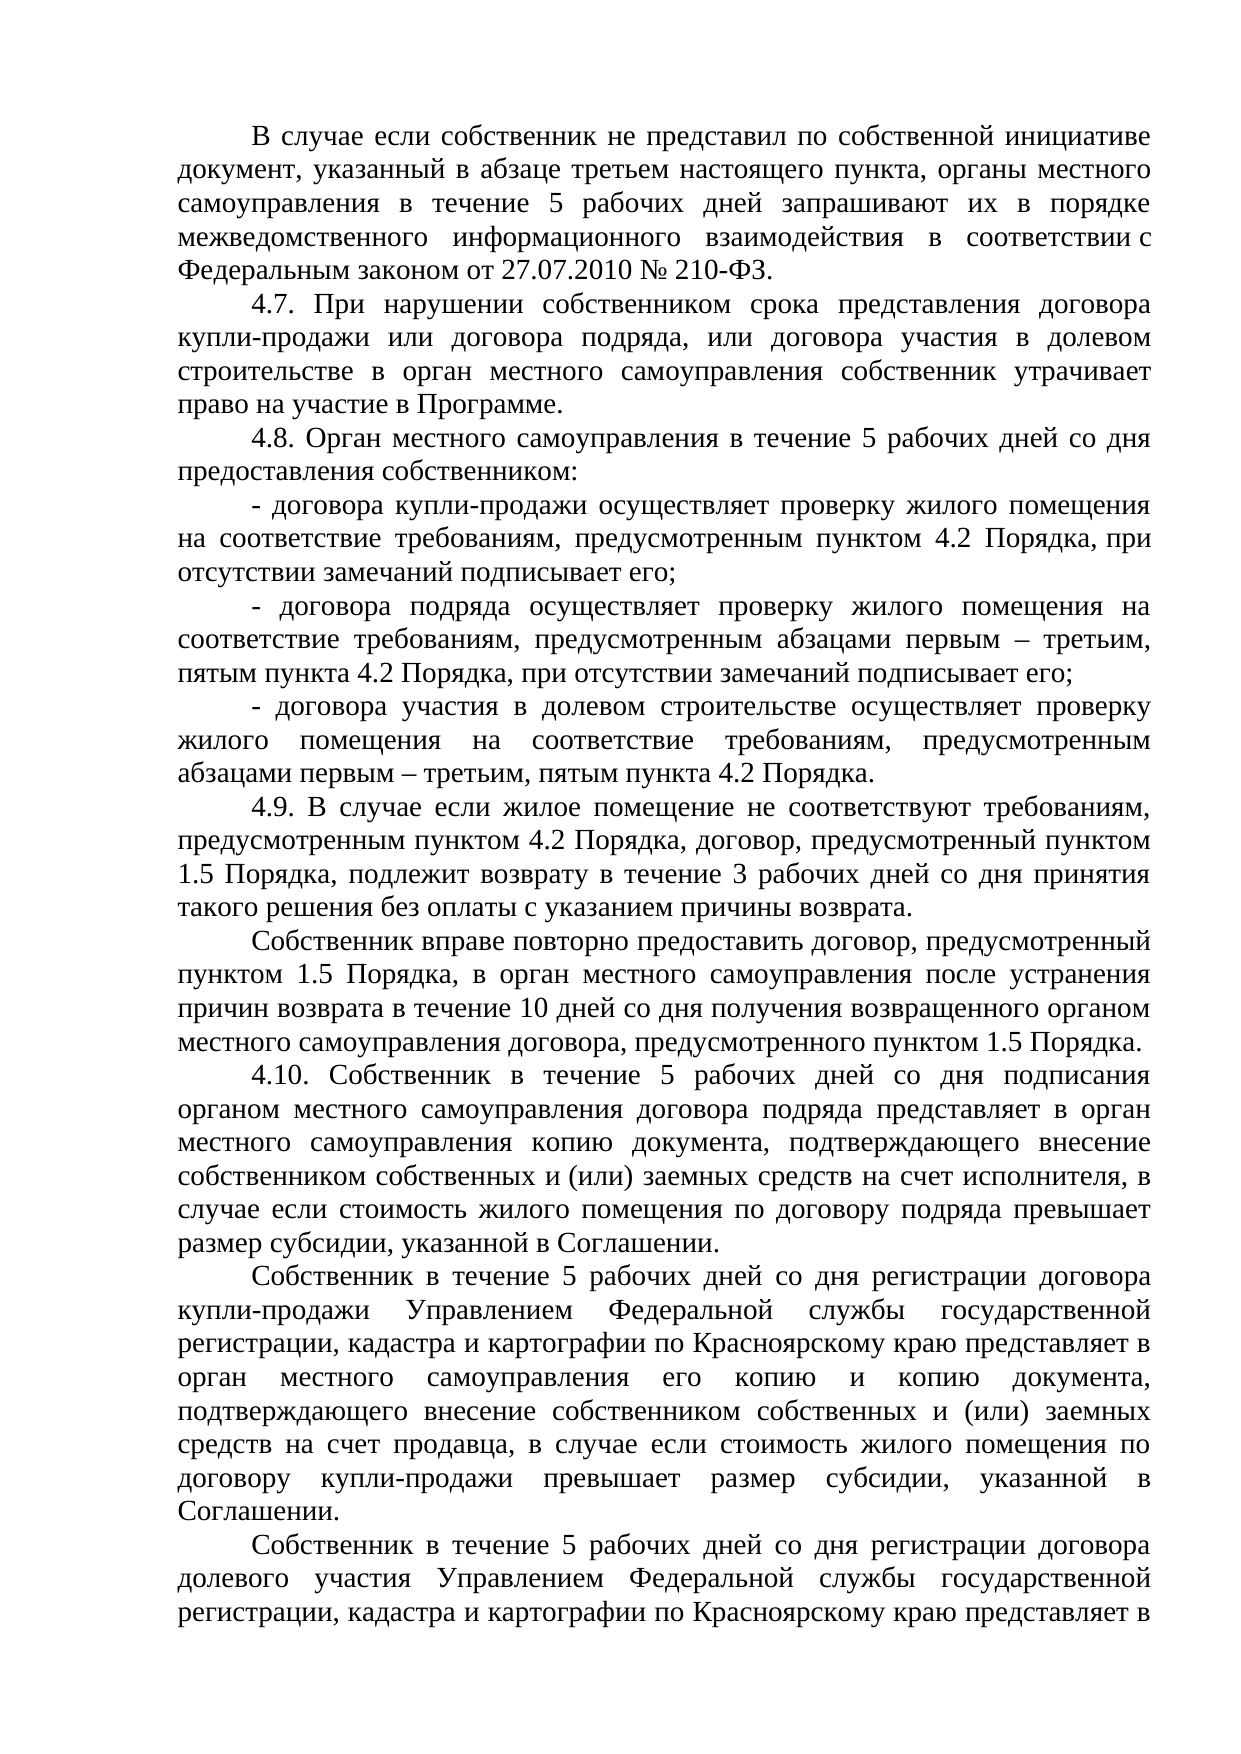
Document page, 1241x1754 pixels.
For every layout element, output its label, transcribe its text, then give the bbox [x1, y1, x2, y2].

text - договора участия в долевом строительстве осуществляет проверку жилого помещения на соответствие требованиям, предусмотренным абзацами первым – третьим, пятым пункта 4.2 Порядка. [177, 688, 1152, 789]
text Собственник вправе повторно предоставить договор, предусмотренный пунктом 1.5 Порядка, в орган местного самоуправления после устранения причин возврата в течение 10 дней со дня получения возвращенного органом местного самоуправления договора, предусмотренного пунктом 1.5 Порядка. [177, 923, 1152, 1057]
text - договора купли-продажи осуществляет проверку жилого помещения на соответствие требованиям, предусмотренным пунктом 4.2 Порядка, при отсутствии замечаний подписывает его; [177, 487, 1152, 588]
text 4.8. Орган местного самоуправления в течение 5 рабочих дней со дня предоставления собственником: [177, 420, 1152, 487]
text 4.7. При нарушении собственником срока представления договора купли-продажи или договора подряда, или договора участия в долевом строительстве в орган местного самоуправления собственник утрачивает право на участие в Программе. [177, 286, 1152, 420]
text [177, 1527, 1152, 1627]
text В случае если собственник не представил по собственной инициативе документ, указанный в абзаце третьем настоящего пункта, органы местного самоуправления в течение 5 рабочих дней запрашивают их в порядке межведомственного информационного взаимодействия в соответствии с Федеральным законом от 27.07.2010 № 210-ФЗ. [177, 118, 1152, 286]
text 4.9. В случае если жилое помещение не соответствуют требованиям, предусмотренным пунктом 4.2 Порядка, договор, предусмотренный пунктом 1.5 Порядка, подлежит возврату в течение 3 рабочих дней со дня принятия такого решения без оплаты с указанием причины возврата. [177, 789, 1152, 923]
text - договора подряда осуществляет проверку жилого помещения на соответствие требованиям, предусмотренным абзацами первым – третьим, пятым пункта 4.2 Порядка, при отсутствии замечаний подписывает его; [177, 588, 1152, 688]
text Собственник в течение 5 рабочих дней со дня регистрации договора купли-продажи Управлением Федеральной службы государственной регистрации, кадастра и картографии по Красноярскому краю представляет в орган местного самоуправления его копию и копию документа, подтверждающего внесение собственником собственных и (или) заемных средств на счет продавца, в случае если стоимость жилого помещения по договору купли-продажи превышает размер субсидии, указанной в Соглашении. [177, 1258, 1152, 1527]
text 4.10. Собственник в течение 5 рабочих дней со дня подписания органом местного самоуправления договора подряда представляет в орган местного самоуправления копию документа, подтверждающего внесение собственником собственных и (или) заемных средств на счет исполнителя, в случае если стоимость жилого помещения по договору подряда превышает размер субсидии, указанной в Соглашении. [177, 1057, 1152, 1258]
